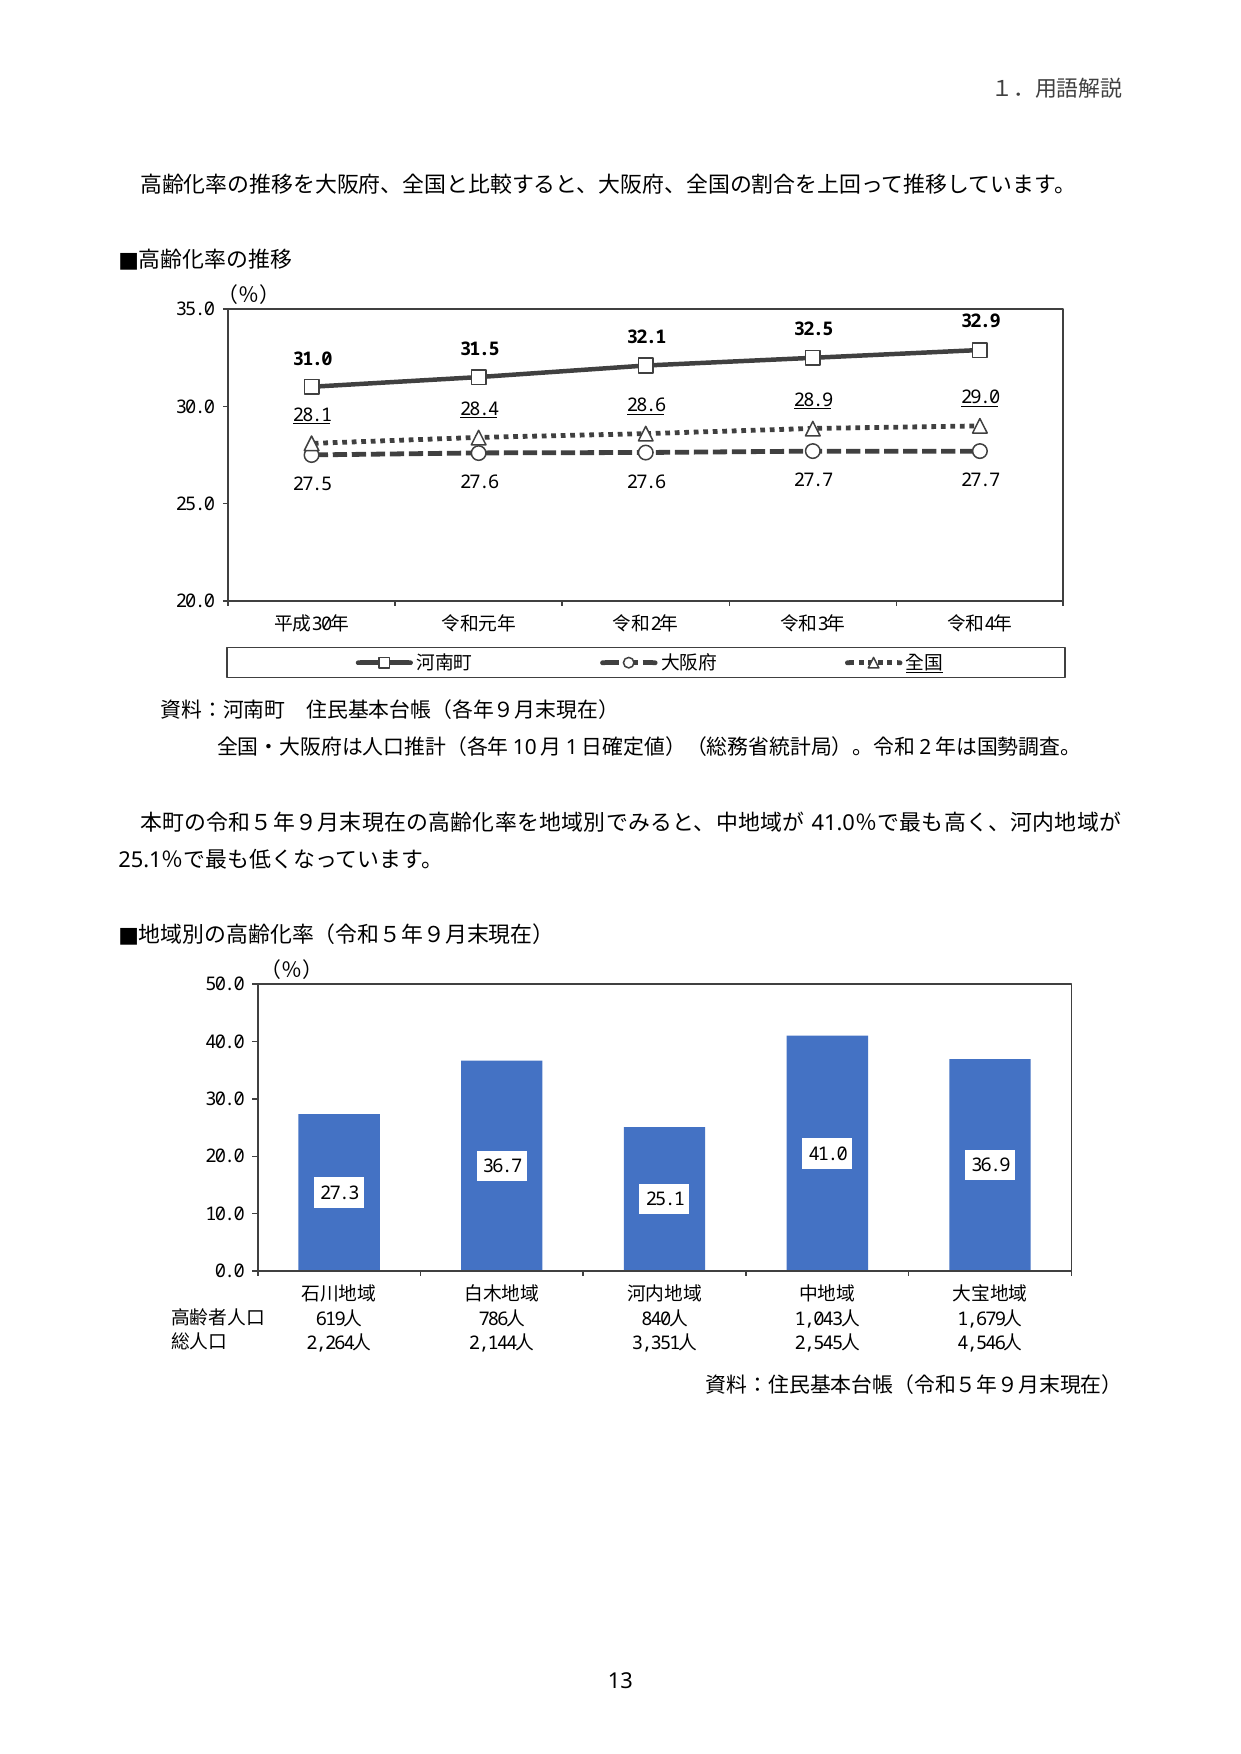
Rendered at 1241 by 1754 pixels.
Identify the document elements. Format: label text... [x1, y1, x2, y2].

text 資料：河南町 住民基本台帳（各年９月末現在） [160, 689, 1122, 727]
text ■高齢化率の推移 [118, 239, 1122, 277]
text 本町の令和５年９月末現在の高齢化率を地域別でみると、中地域が41.0％で最も高く、河内地域が25.1％で最も低くなっています。 [118, 802, 1122, 877]
text ■地域別の高齢化率（令和５年９月末現在） [118, 914, 1122, 952]
text 高齢化率の推移を大阪府、全国と比較すると、大阪府、全国の割合を上回って推移しています。 [118, 164, 1122, 202]
text 全国・大阪府は人口推計（各年10月1日確定値）（総務省統計局）。令和2年は国勢調査。 [217, 727, 1122, 764]
text 資料：住民基本台帳（令和５年９月末現在） [118, 1364, 1122, 1402]
